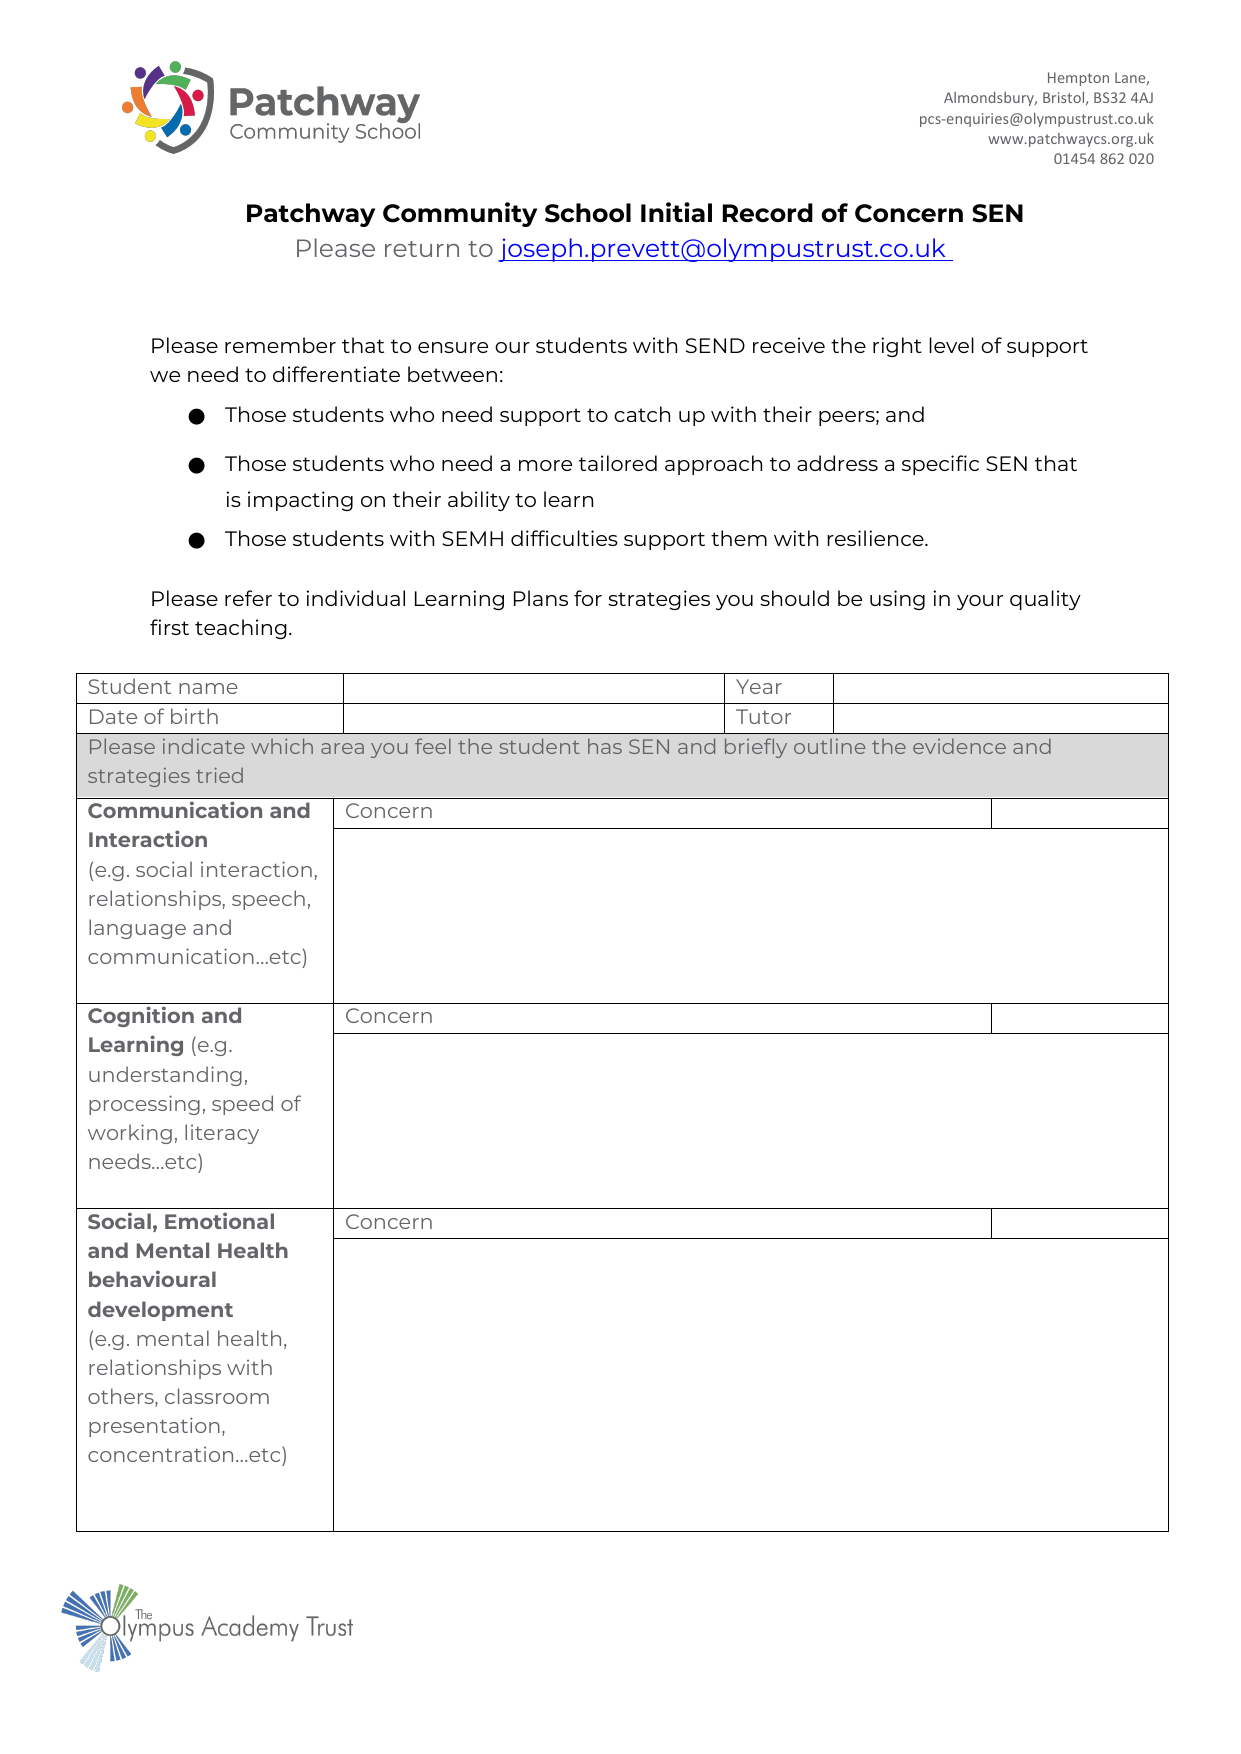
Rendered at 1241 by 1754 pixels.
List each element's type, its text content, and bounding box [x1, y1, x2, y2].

table_cell Concern [334, 1209, 991, 1238]
list Those students who need support to catch up with their peers; and [187, 391, 1090, 434]
table_cell Communication and Interaction (e.g. social interaction, relationships, speech, language and communication…etc) [77, 799, 333, 1002]
table_header [834, 674, 1168, 703]
list Those students who need a more tailored approach to address a specific SEN that is impacting on their ability to learn [187, 440, 1090, 512]
table_cell [992, 799, 1168, 827]
text Please refer to individual Learning Plans for strategies you should be using in your quality first teaching. [150, 586, 1090, 640]
picture [117, 56, 427, 161]
text Patchway Community School Initial Record of Concern SEN [150, 199, 1120, 229]
table_cell Cognition and Learning (e.g. understanding, processing, speed of working, literacy needs…etc) [77, 1004, 333, 1208]
table_cell [834, 704, 1168, 733]
table_cell Concern [334, 799, 991, 827]
table_cell Tutor [725, 704, 833, 733]
text Please return to joseph.prevett@olympustrust.co.uk [150, 234, 1090, 264]
table_header [344, 674, 724, 703]
table_cell [344, 704, 724, 733]
table_cell Date of birth [77, 704, 343, 733]
table_cell [334, 1239, 1168, 1531]
table_header Year [725, 674, 833, 703]
table_cell [334, 829, 1168, 1002]
table_header Student name [77, 674, 343, 703]
text Please remember that to ensure our students with SEND receive the right level of support we need to differentiate between: [150, 333, 1090, 387]
table_cell [334, 1034, 1168, 1208]
table_cell [992, 1004, 1168, 1032]
picture [61, 1584, 353, 1672]
table_cell [992, 1209, 1168, 1238]
table_cell Concern [334, 1004, 991, 1032]
table_cell Please indicate which area you feel the student has SEN and briefly outline the evidence and strategies tried [77, 734, 1168, 797]
list Those students with SEMH difficulties support them with resilience. [187, 516, 1090, 559]
table_cell Social, Emotional and Mental Health behavioural development (e.g. mental health, relationships with others, classroom presentation, concentration…etc) [77, 1209, 333, 1531]
